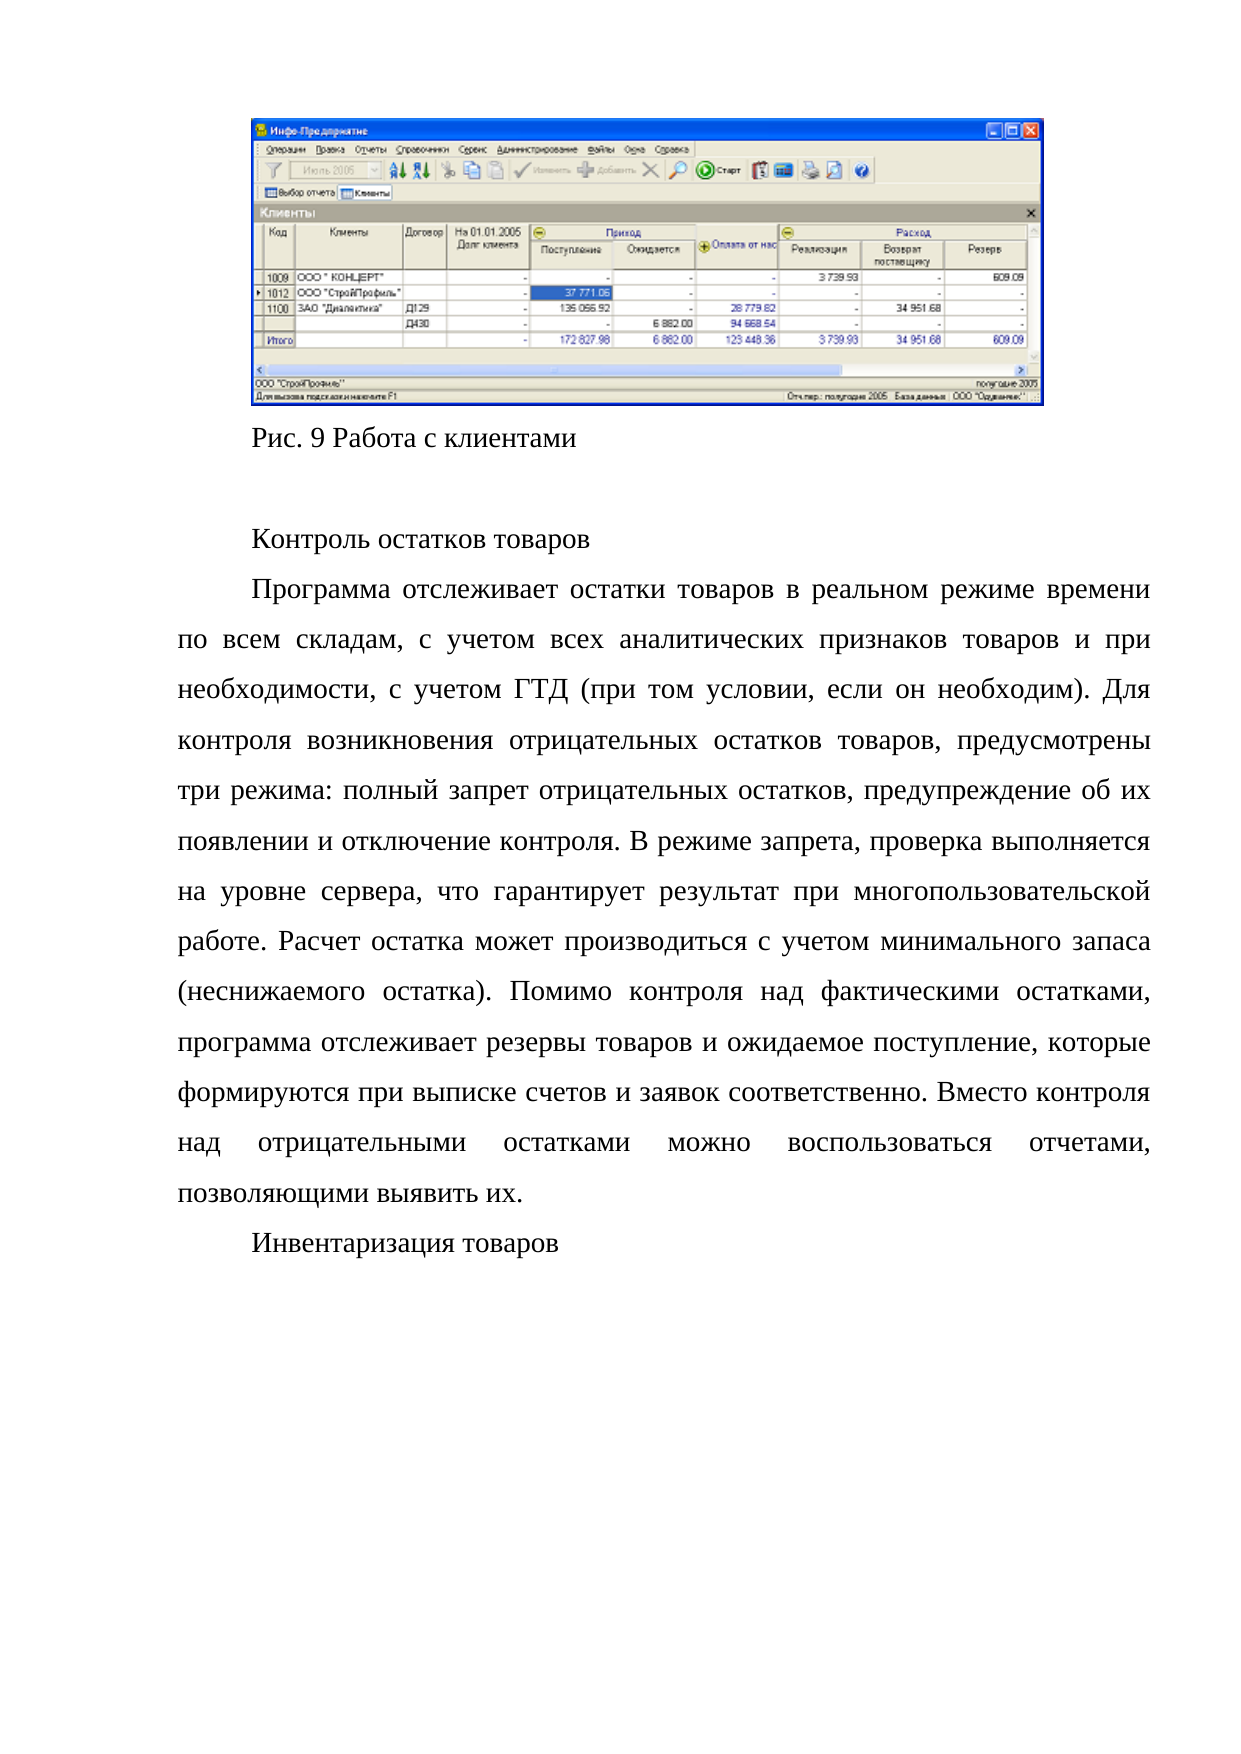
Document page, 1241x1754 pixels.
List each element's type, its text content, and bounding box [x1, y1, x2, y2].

picture [251, 118, 1044, 406]
text Программа отслеживает остатки товаров в реальном режиме времени по всем складам, с учетом всех аналитических признаков товаров и при необходимости, с учетом ГТД (при том условии, если он необходим). Для контроля возникновения отрицательных остатков товаров, предусмотрены три режима: полный запрет отрицательных остатков, предупреждение об их появлении и отключение контроля. В режиме запрета, проверка выполняется на уровне сервера, что гарантирует результат при многопользовательской работе. Расчет остатка может производиться с учетом минимального запаса (неснижаемого остатка). Помимо контроля над фактическими остатками, программа отслеживает резервы товаров и ожидаемое поступление, которые формируются при выписке счетов и заявок соответственно. Вместо контроля над отрицательными остатками можно воспользоваться отчетами, позволяющими выявить их. [177, 571, 1152, 1208]
subtitle Контроль остатков товаров [177, 521, 1152, 554]
subtitle Инвентаризация товаров [177, 1225, 1152, 1259]
text Рис. 9 Работа с клиентами [177, 420, 1152, 454]
